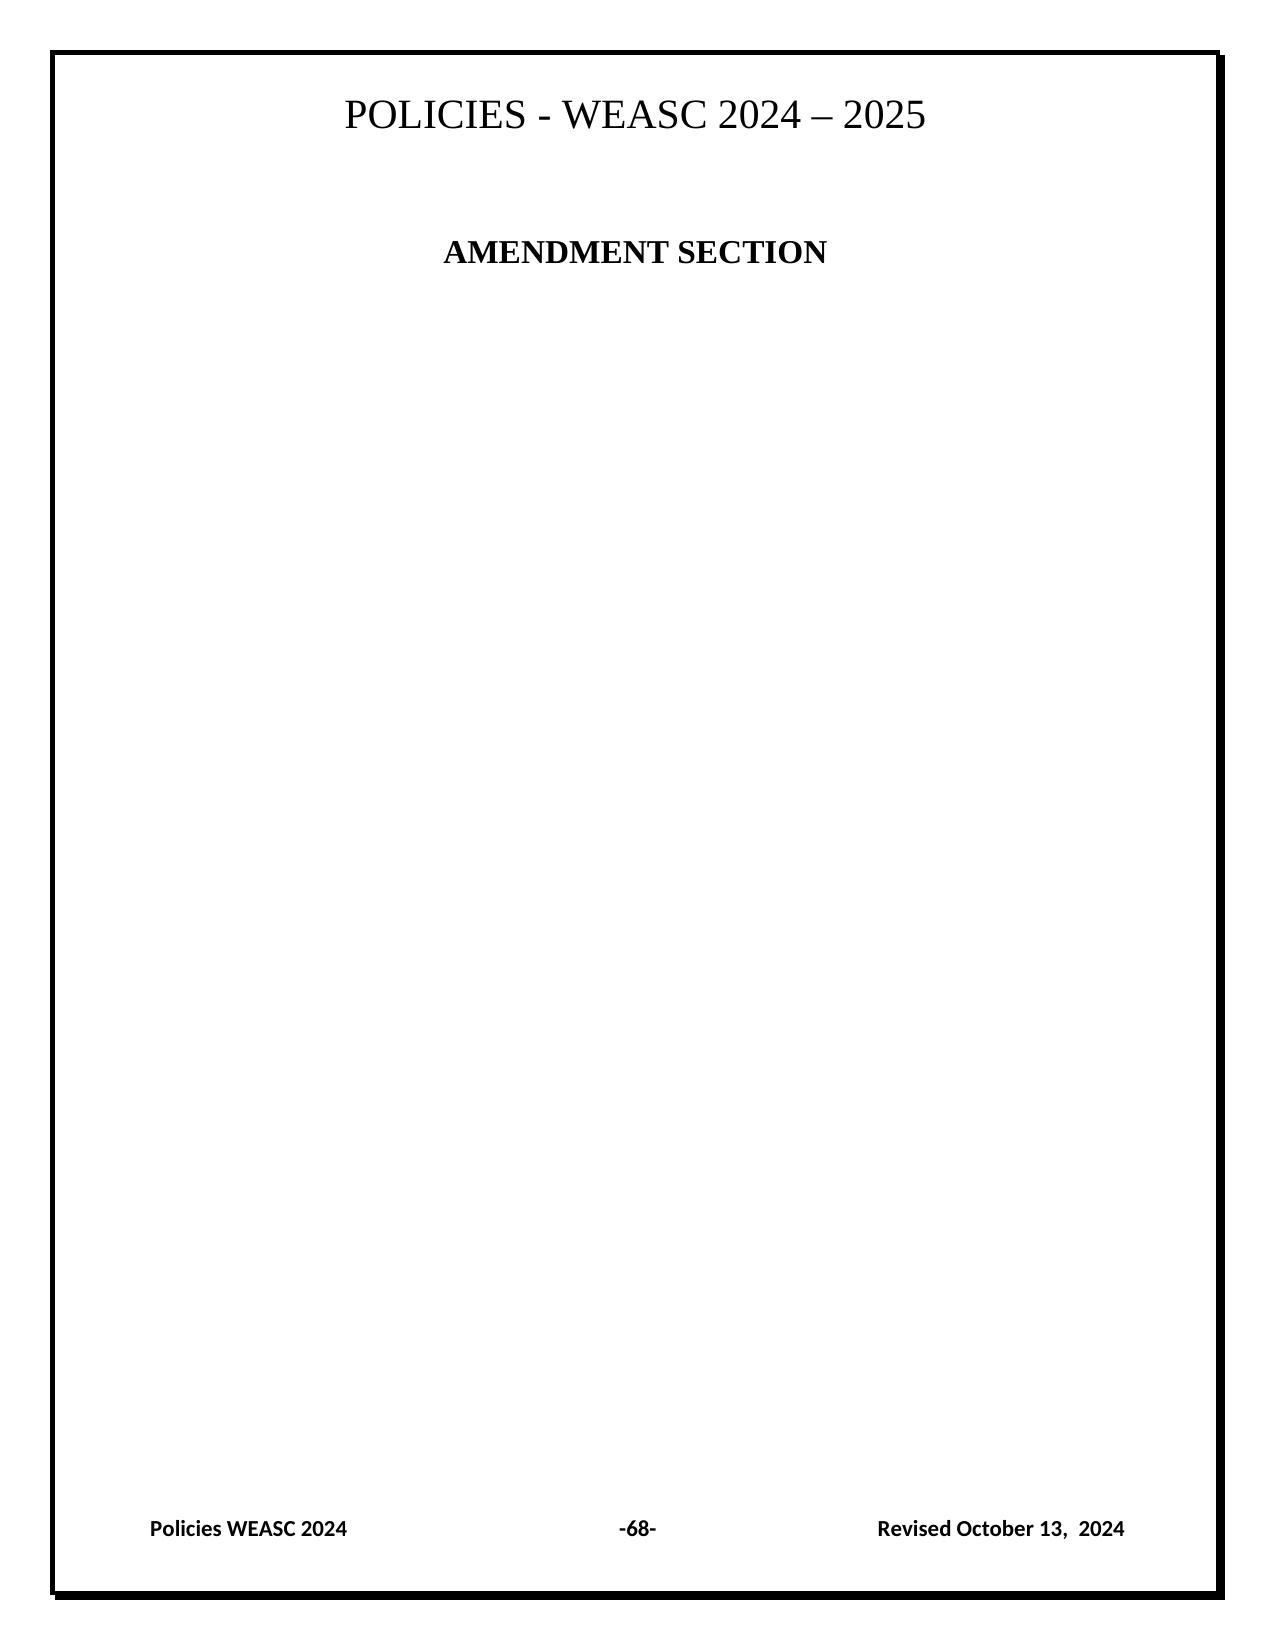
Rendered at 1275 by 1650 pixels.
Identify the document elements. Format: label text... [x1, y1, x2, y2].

text AMENDMENT SECTION [150, 232, 1120, 271]
